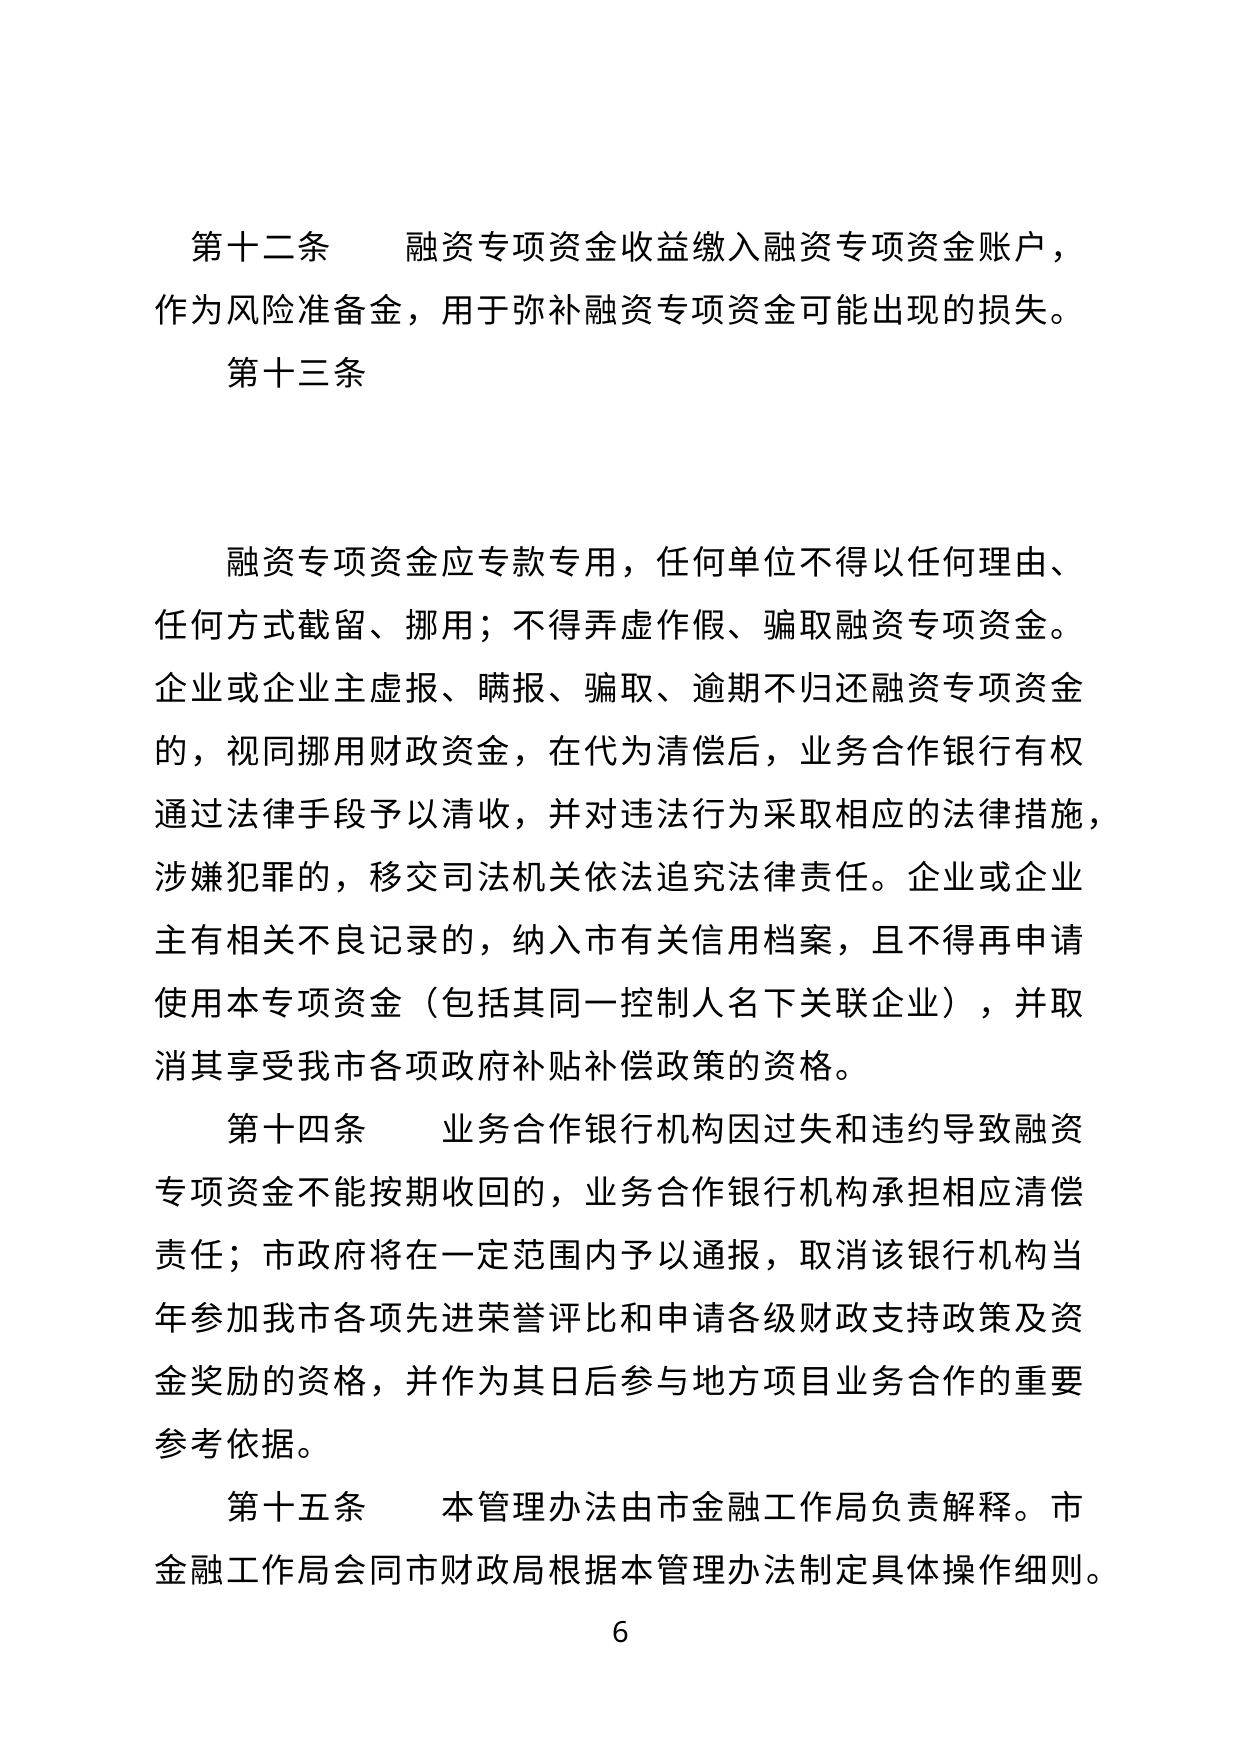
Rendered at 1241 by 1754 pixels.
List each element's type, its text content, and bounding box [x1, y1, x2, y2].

text 第十二条 融资专项资金收益缴入融资专项资金账户，作为风险准备金，用于弥补融资专项资金可能出现的损失。 [154, 213, 1086, 339]
text 第十五条 本管理办法由市金融工作局负责解释。市金融工作局会同市财政局根据本管理办法制定具体操作细则。 [154, 1474, 1086, 1600]
text 第十三条 [154, 339, 1086, 402]
text 第十四条 业务合作银行机构因过失和违约导致融资专项资金不能按期收回的，业务合作银行机构承担相应清偿责任；市政府将在一定范围内予以通报，取消该银行机构当年参加我市各项先进荣誉评比和申请各级财政支持政策及资金奖励的资格，并作为其日后参与地方项目业务合作的重要参考依据。 [154, 1096, 1086, 1474]
text 融资专项资金应专款专用，任何单位不得以任何理由、任何方式截留、挪用；不得弄虚作假、骗取融资专项资金。企业或企业主虚报、瞒报、骗取、逾期不归还融资专项资金的，视同挪用财政资金，在代为清偿后，业务合作银行有权通过法律手段予以清收，并对违法行为采取相应的法律措施，涉嫌犯罪的，移交司法机关依法追究法律责任。企业或企业主有相关不良记录的，纳入市有关信用档案，且不得再申请使用本专项资金（包括其同一控制人名下关联企业），并取消其享受我市各项政府补贴补偿政策的资格。 [154, 528, 1086, 1096]
